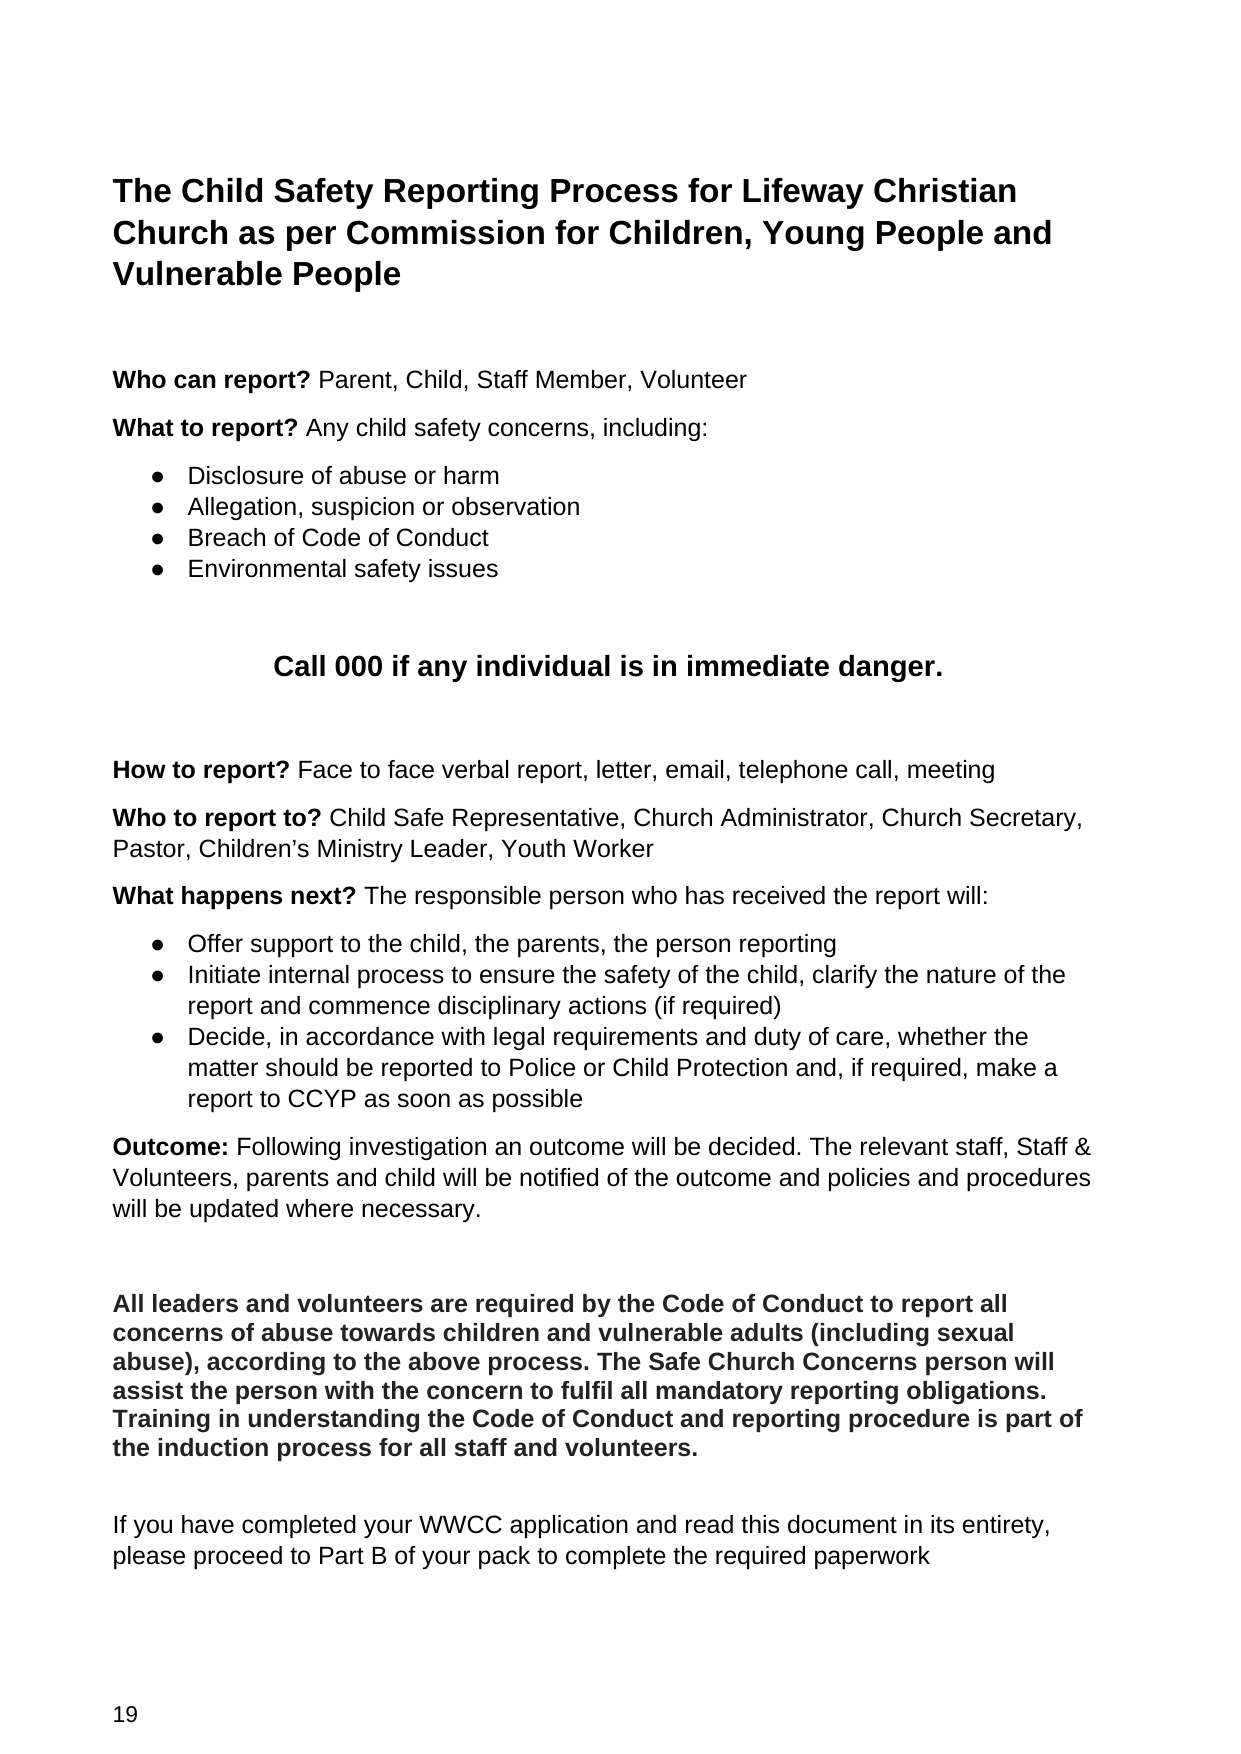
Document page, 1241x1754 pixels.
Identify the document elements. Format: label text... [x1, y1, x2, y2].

list Offer support to the child, the parents, the person reporting [150, 929, 1105, 958]
list Initiate internal process to ensure the safety of the child, clarify the nature of the report and commence disciplinary actions (if required) [150, 960, 1105, 1020]
text How to report? Face to face verbal report, letter, email, telephone call, meeting [112, 755, 1105, 784]
text Training in understanding the Code of Conduct and reporting procedure is part of the induction process for all staff and volunteers. [112, 1404, 1105, 1462]
list Breach of Code of Conduct [150, 523, 1105, 552]
text Who can report? Parent, Child, Staff Member, Volunteer [112, 365, 1105, 394]
list Allegation, suspicion or observation [150, 492, 1105, 521]
list Environmental safety issues [150, 554, 1105, 583]
text All leaders and volunteers are required by the Code of Conduct to report all concerns of abuse towards children and vulnerable adults (including sexual abuse), according to the above process. The Safe Church Concerns person will assist the person with the concern to fulfil all mandatory reporting obligations. [112, 1289, 1105, 1404]
text Call 000 if any individual is in immediate danger. [112, 649, 1105, 683]
list Decide, in accordance with legal requirements and duty of care, whether the matter should be reported to Police or Child Protection and, if required, make a report to CCYP as soon as possible [150, 1022, 1105, 1113]
text If you have completed your WWCC application and read this document in its entirety, please proceed to Part B of your pack to complete the required paperwork [112, 1510, 1105, 1569]
text What to report? Any child safety concerns, including: [112, 413, 1105, 442]
list Disclosure of abuse or harm [150, 461, 1105, 489]
text Who to report to? Child Safe Representative, Church Administrator, Church Secretary, Pastor, Children’s Ministry Leader, Youth Worker [112, 803, 1105, 862]
text The Child Safety Reporting Process for Lifeway Christian Church as per Commission for Children, Young People and Vulnerable People [112, 171, 1105, 293]
text What happens next? The responsible person who has received the report will: [112, 881, 1105, 910]
text Outcome: Following investigation an outcome will be decided. The relevant staff, Staff & Volunteers, parents and child will be notified of the outcome and policies and procedures will be updated where necessary. [112, 1132, 1105, 1223]
